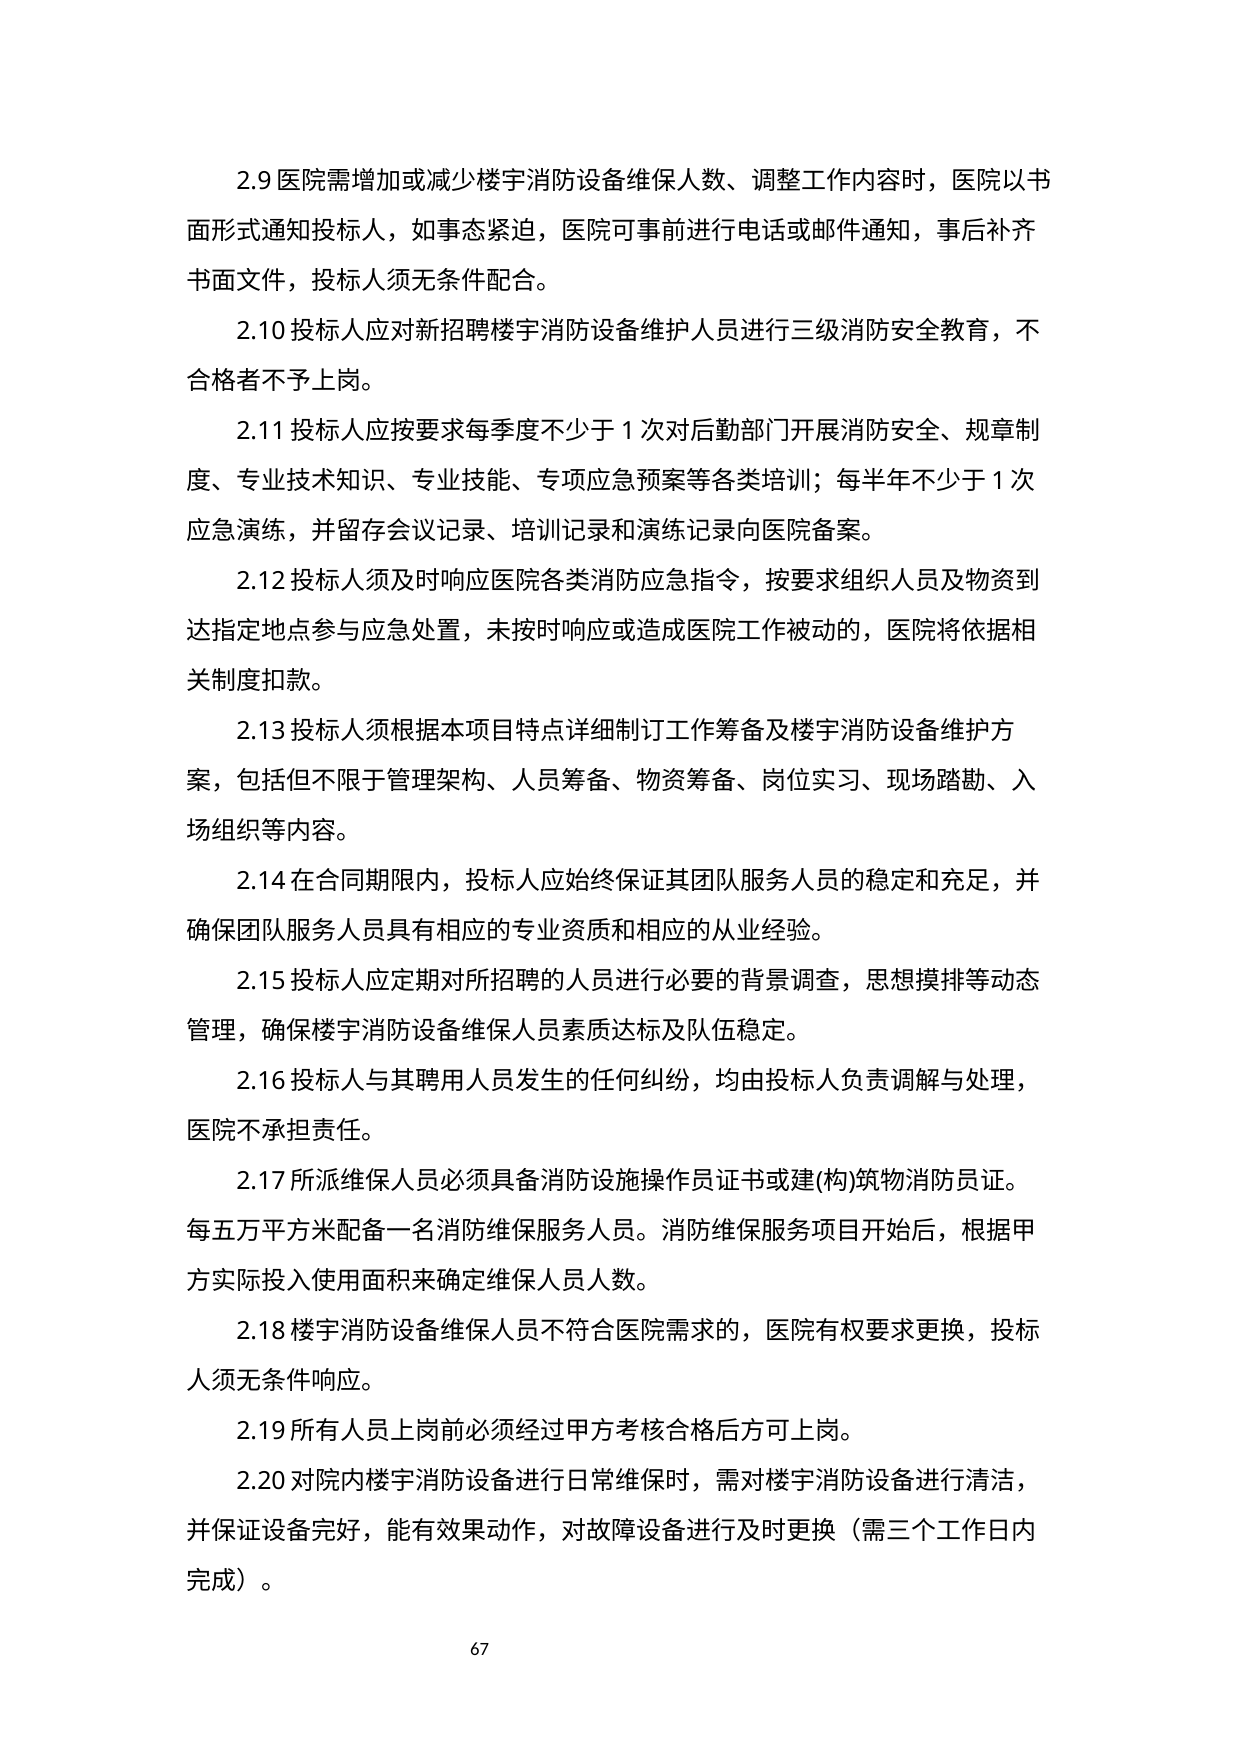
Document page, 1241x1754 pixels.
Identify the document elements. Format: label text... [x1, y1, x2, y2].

text 2.17所派维保人员必须具备消防设施操作员证书或建(构)筑物消防员证。每五万平方米配备一名消防维保服务人员。消防维保服务项目开始后，根据甲方实际投入使用面积来确定维保人员人数。 [186, 1149, 1054, 1299]
text 2.9医院需增加或减少楼宇消防设备维保人数、调整工作内容时，医院以书面形式通知投标人，如事态紧迫，医院可事前进行电话或邮件通知，事后补齐书面文件，投标人须无条件配合。 [186, 149, 1054, 299]
text 2.12投标人须及时响应医院各类消防应急指令，按要求组织人员及物资到达指定地点参与应急处置，未按时响应或造成医院工作被动的，医院将依据相关制度扣款。 [186, 549, 1054, 699]
text 2.18楼宇消防设备维保人员不符合医院需求的，医院有权要求更换，投标人须无条件响应。 [186, 1299, 1054, 1399]
text 2.14在合同期限内，投标人应始终保证其团队服务人员的稳定和充足，并确保团队服务人员具有相应的专业资质和相应的从业经验。 [186, 849, 1054, 949]
text 2.10投标人应对新招聘楼宇消防设备维护人员进行三级消防安全教育，不合格者不予上岗。 [186, 299, 1054, 399]
text 2.15投标人应定期对所招聘的人员进行必要的背景调查，思想摸排等动态管理，确保楼宇消防设备维保人员素质达标及队伍稳定。 [186, 949, 1054, 1049]
text 2.11投标人应按要求每季度不少于1次对后勤部门开展消防安全、规章制度、专业技术知识、专业技能、专项应急预案等各类培训；每半年不少于1次应急演练，并留存会议记录、培训记录和演练记录向医院备案。 [186, 399, 1054, 549]
text 2.13投标人须根据本项目特点详细制订工作筹备及楼宇消防设备维护方案，包括但不限于管理架构、人员筹备、物资筹备、岗位实习、现场踏勘、入场组织等内容。 [186, 699, 1054, 849]
text 2.19所有人员上岗前必须经过甲方考核合格后方可上岗。 [186, 1399, 1054, 1449]
text 2.20对院内楼宇消防设备进行日常维保时，需对楼宇消防设备进行清洁，并保证设备完好，能有效果动作，对故障设备进行及时更换（需三个工作日内完成）。 [186, 1449, 1054, 1599]
text 2.16投标人与其聘用人员发生的任何纠纷，均由投标人负责调解与处理，医院不承担责任。 [186, 1049, 1054, 1149]
